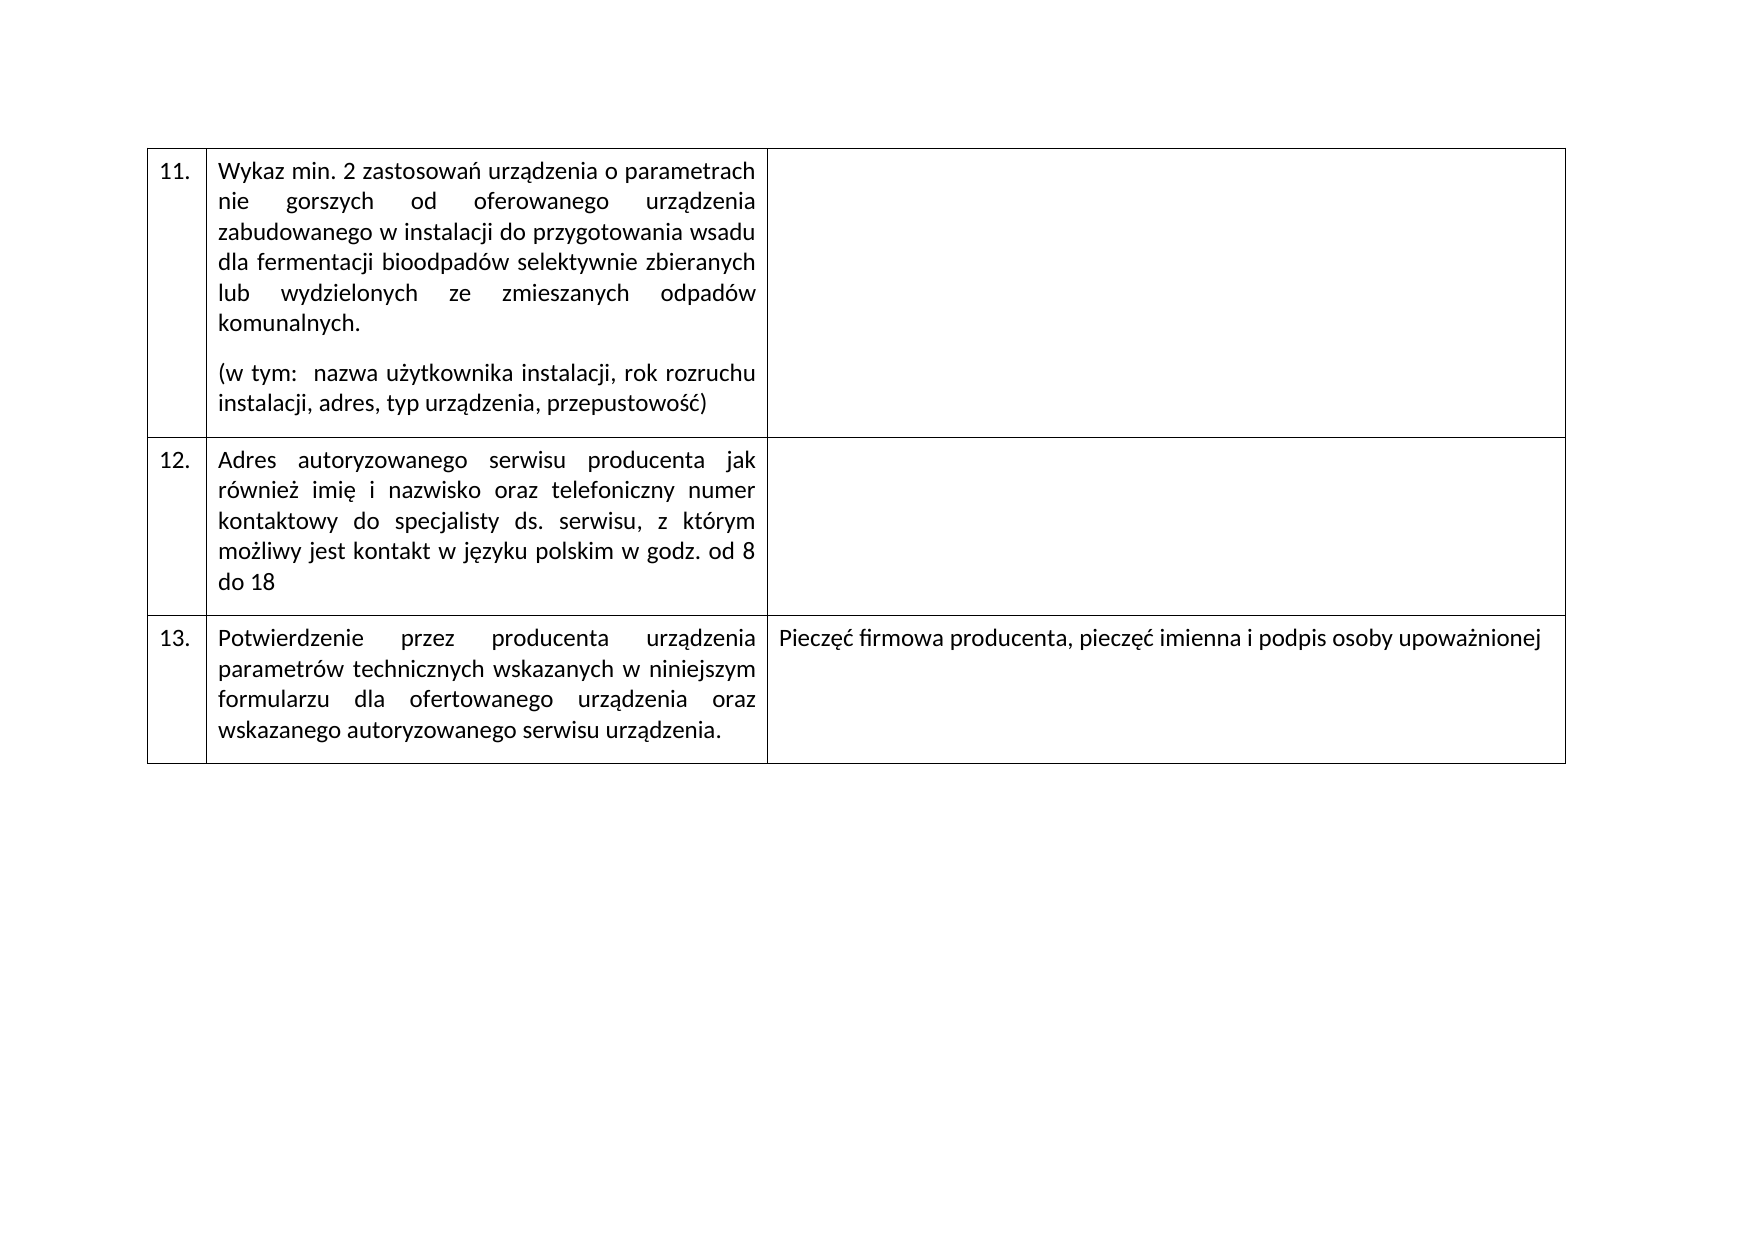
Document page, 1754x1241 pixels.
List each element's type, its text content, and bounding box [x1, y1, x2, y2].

table_cell Adres autoryzowanego serwisu producenta jak również imię i nazwisko oraz telefoniczny numer kontaktowy do specjalisty ds. serwisu, z którym możliwy jest kontakt w języku polskim w godz. od 8 do 18 [207, 438, 767, 615]
table_cell [148, 149, 206, 437]
table_cell Wykaz min. 2 zastosowań urządzenia o parametrach nie gorszych od oferowanego urządzenia zabudowanego w instalacji do przygotowania wsadu dla fermentacji bioodpadów selektywnie zbieranych lub wydzielonych ze zmieszanych odpadów komunalnych. (w tym: nazwa użytkownika instalacji, rok rozruchu instalacji, adres, typ urządzenia, przepustowość) [207, 149, 767, 437]
table_cell [768, 438, 1565, 615]
table_cell Potwierdzenie przez producenta urządzenia parametrów technicznych wskazanych w niniejszym formularzu dla ofertowanego urządzenia oraz wskazanego autoryzowanego serwisu urządzenia. [207, 616, 767, 763]
table_cell Pieczęć firmowa producenta, pieczęć imienna i podpis osoby upoważnionej [768, 616, 1565, 763]
table_cell [148, 616, 206, 763]
table_cell [768, 149, 1565, 437]
table_cell [148, 438, 206, 615]
